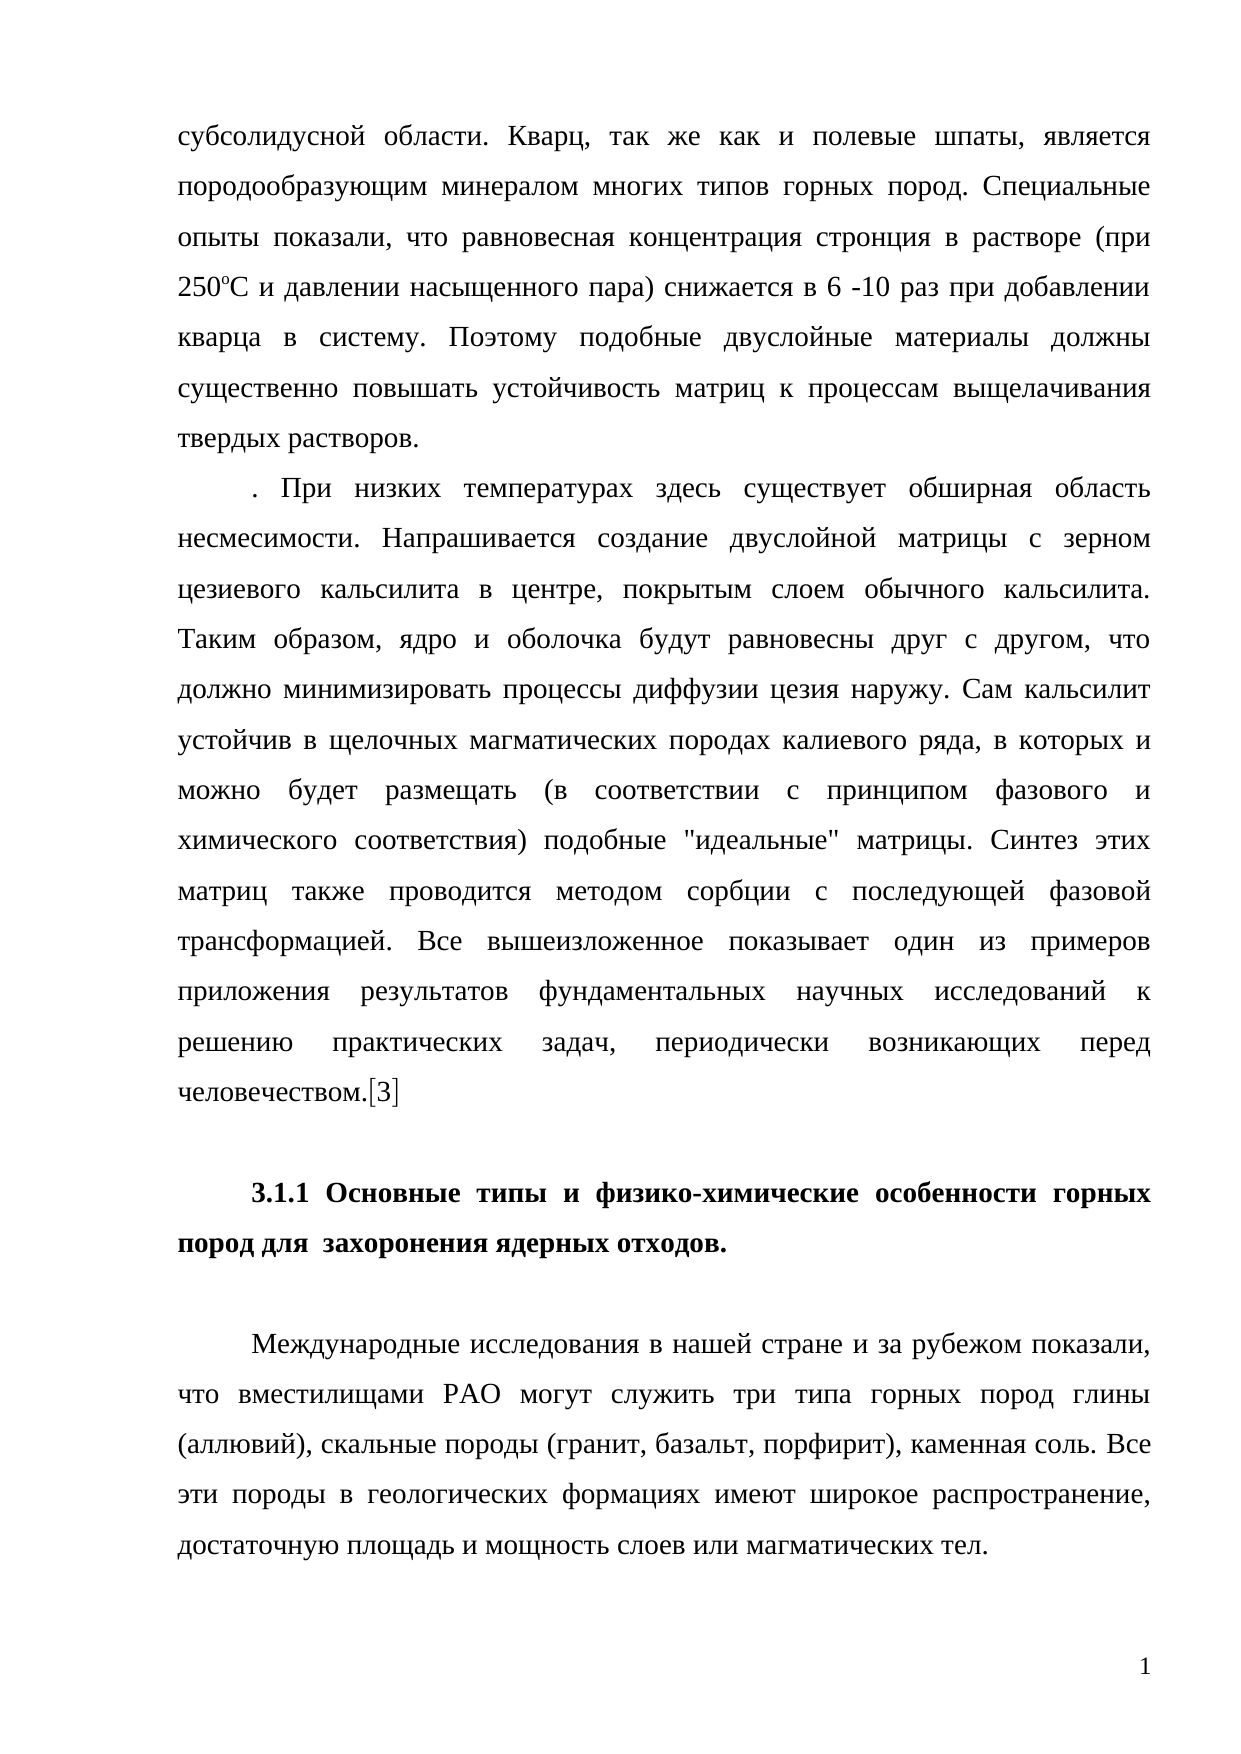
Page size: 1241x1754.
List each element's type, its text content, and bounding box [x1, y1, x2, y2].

text . При низких температурах здесь существует обширная область несмесимости. Напрашивается создание двуслойной матрицы с зерном цезиевого кальсилита в центре, покрытым слоем обычного кальсилита. Таким образом, ядро и оболочка будут равновесны друг с другом, что должно минимизировать процессы диффузии цезия наружу. Сам кальсилит устойчив в щелочных магматических породах калиевого ряда, в которых и можно будет размещать (в соответствии с принципом фазового и химического соответствия) подобные "идеальные" матрицы. Синтез этих матриц также проводится методом сорбции с последующей фазовой трансформацией. Все вышеизложенное показывает один из примеров приложения результатов фундаментальных научных исследований к решению практических задач, периодически возникающих перед человечеством.3 [177, 470, 1152, 1108]
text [177, 118, 1152, 453]
subtitle 3.1.1 Основные типы и физико-химические особенности горных пород для захоронения ядерных отходов. [177, 1175, 1152, 1259]
text Международные исследования в нашей стране и за рубежом показали, что вместилищами РАО могут служить три типа горных пород глины (аллювий), скальные породы (гранит, базальт, порфирит), каменная соль. Все эти породы в геологических формациях имеют широкое распространение, достаточную площадь и мощность слоев или магматических тел. [177, 1326, 1152, 1561]
